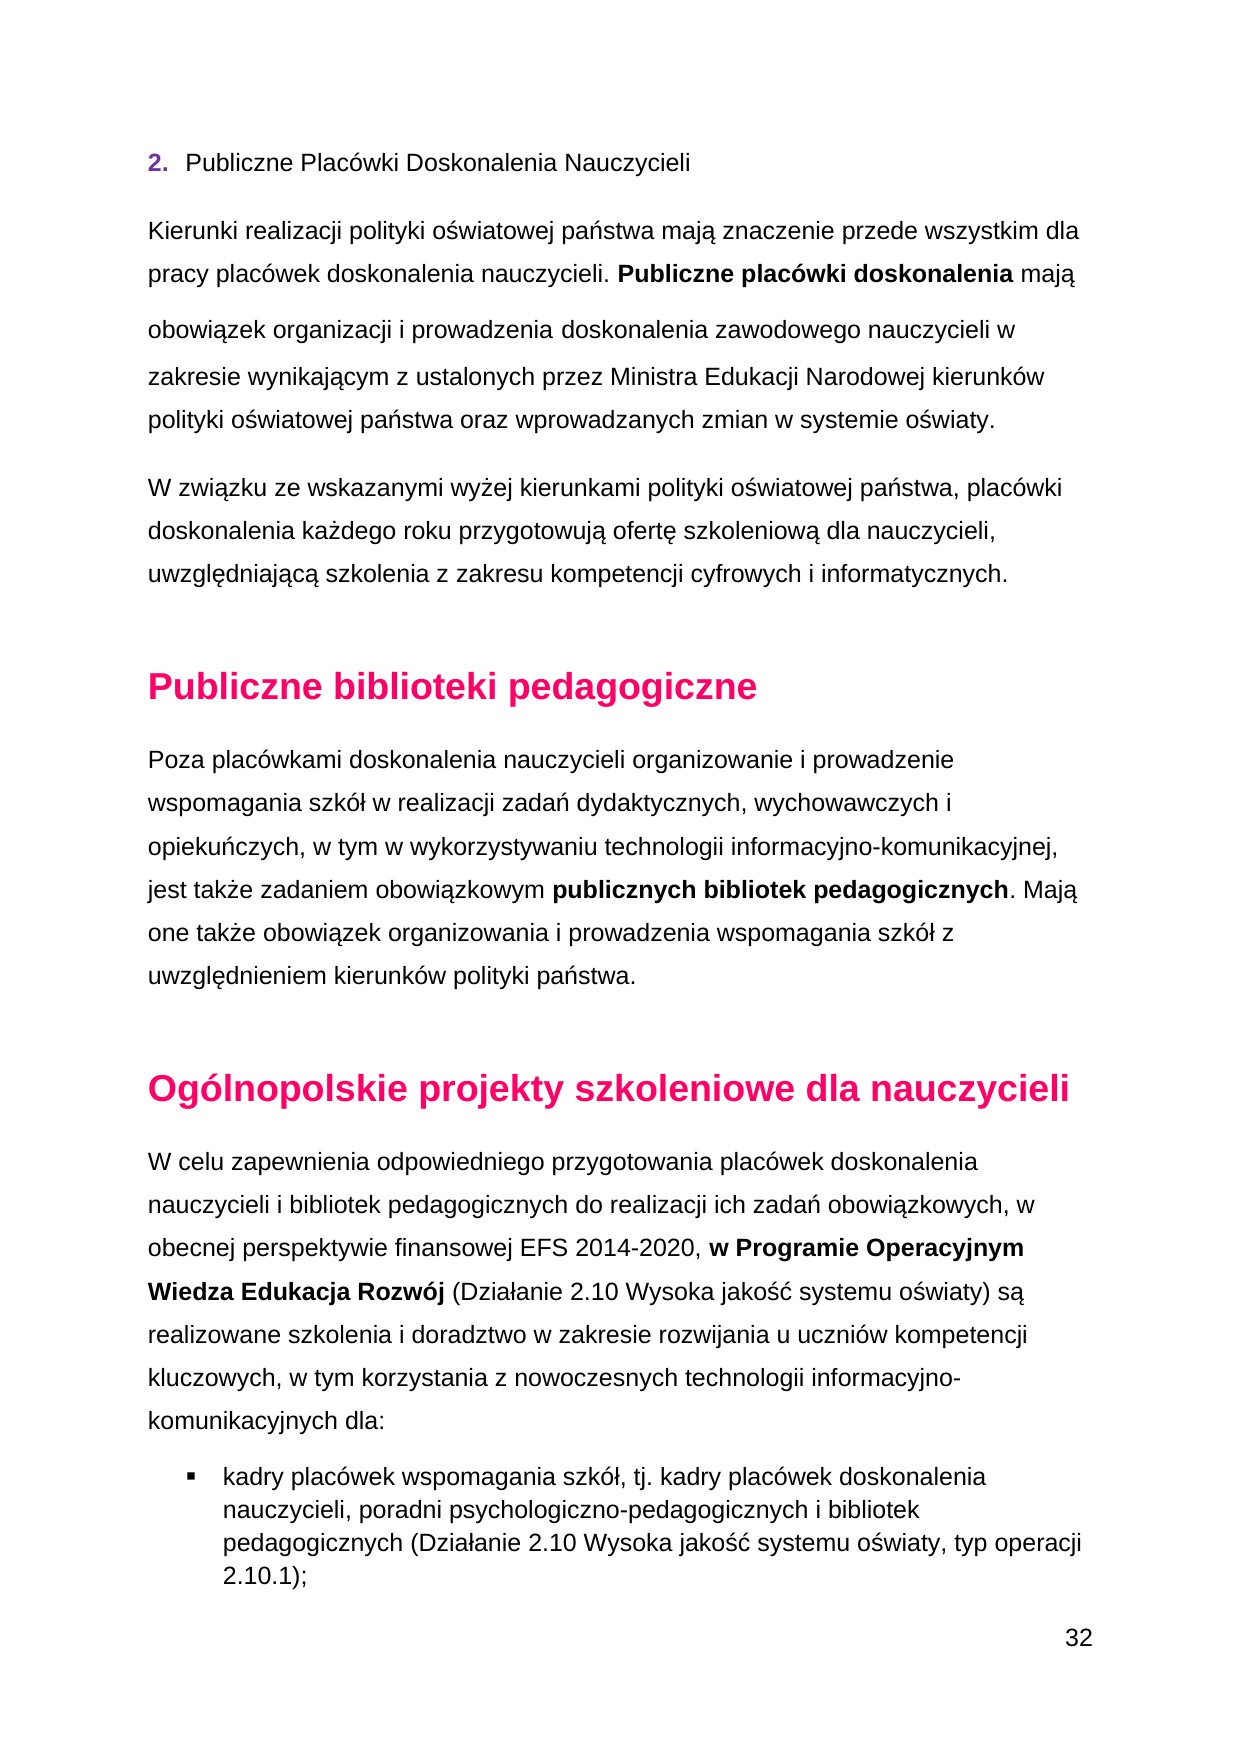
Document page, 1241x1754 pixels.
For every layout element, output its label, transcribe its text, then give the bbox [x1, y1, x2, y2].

text W związku ze wskazanymi wyżej kierunkami polityki oświatowej państwa, placówki doskonalenia każdego roku przygotowują ofertę szkoleniową dla nauczycieli, uwzględniającą szkolenia z zakresu kompetencji cyfrowych i informatycznych. [148, 473, 1093, 588]
subtitle Ogólnopolskie projekty szkoleniowe dla nauczycieli [148, 1066, 1093, 1109]
text Publiczne Placówki Doskonalenia Nauczycieli [148, 148, 1093, 176]
text Kierunki realizacji polityki oświatowej państwa mają znaczenie przede wszystkim dla pracy placówek doskonalenia nauczycieli. Publiczne placówki doskonalenia mają obowiązek organizacji i prowadzenia doskonalenia zawodowego nauczycieli w zakresie wynikającym z ustalonych przez Ministra Edukacji Narodowej kierunków polityki oświatowej państwa oraz wprowadzanych zmian w systemie oświaty. [148, 216, 1093, 433]
text kadry placówek wspomagania szkół, tj. kadry placówek doskonalenia nauczycieli, poradni psychologiczno-pedagogicznych i bibliotek pedagogicznych (Działanie 2.10 Wysoka jakość systemu oświaty, typ operacji 2.10.1); [185, 1461, 1093, 1589]
text Poza placówkami doskonalenia nauczycieli organizowanie i prowadzenie wspomagania szkół w realizacji zadań dydaktycznych, wychowawczych i opiekuńczych, w tym w wykorzystywaniu technologii informacyjno-komunikacyjnej, jest także zadaniem obowiązkowym publicznych bibliotek pedagogicznych. Mają one także obowiązek organizowania i prowadzenia wspomagania szkół z uwzględnieniem kierunków polityki państwa. [148, 745, 1093, 989]
text W celu zapewnienia odpowiedniego przygotowania placówek doskonalenia nauczycieli i bibliotek pedagogicznych do realizacji ich zadań obowiązkowych, w obecnej perspektywie finansowej EFS 2014-2020, w Programie Operacyjnym Wiedza Edukacja Rozwój (Działanie 2.10 Wysoka jakość systemu oświaty) są realizowane szkolenia i doradztwo w zakresie rozwijania u uczniów kompetencji kluczowych, w tym korzystania z nowoczesnych technologii informacyjno-komunikacyjnych dla: [148, 1147, 1093, 1434]
subtitle Publiczne biblioteki pedagogiczne [148, 664, 1093, 708]
